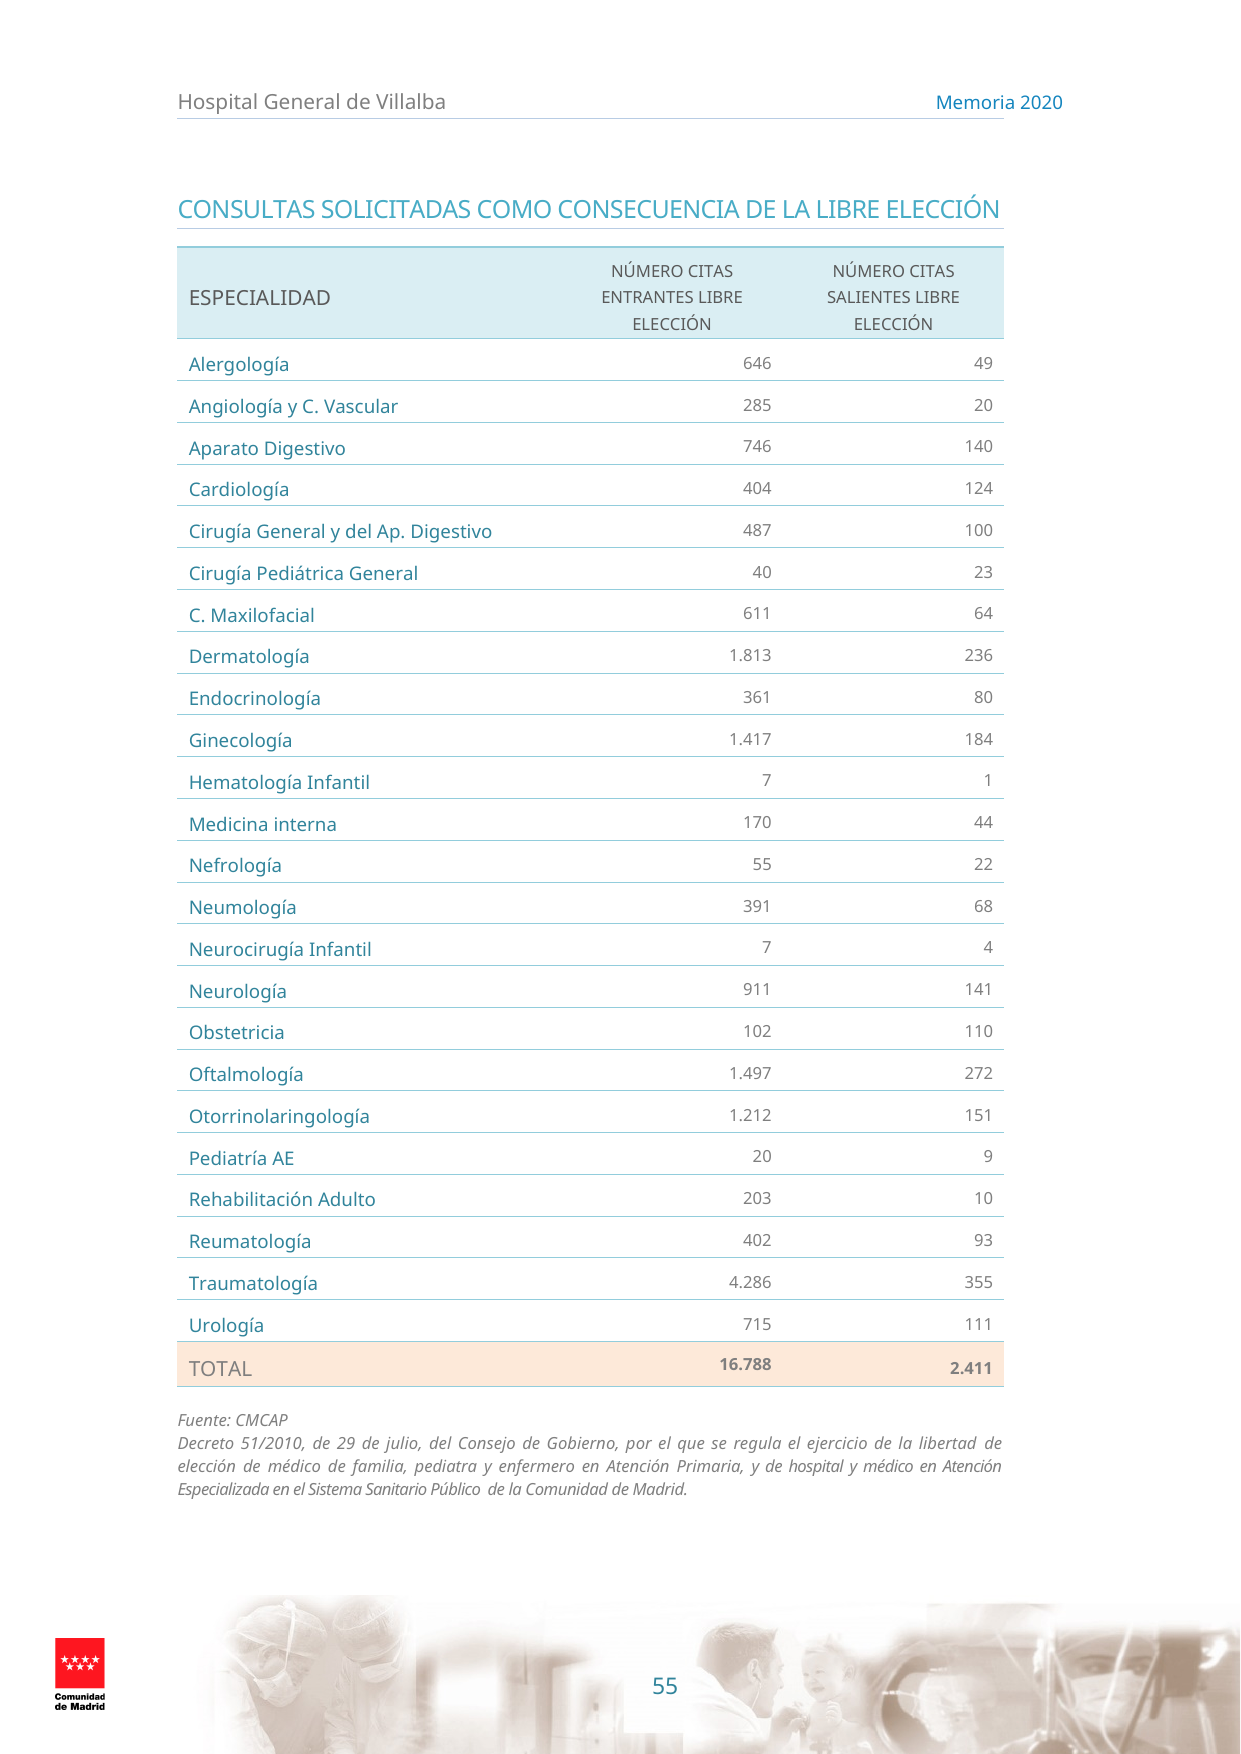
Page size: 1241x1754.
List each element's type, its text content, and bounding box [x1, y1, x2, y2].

table_cell 746 [561, 423, 783, 464]
table_cell TOTAL [177, 1342, 561, 1386]
table_cell 80 [783, 674, 1004, 714]
table_cell 151 [783, 1091, 1004, 1132]
table_cell 487 [561, 506, 783, 547]
table_cell Cardiología [177, 465, 561, 505]
table_cell 102 [561, 1008, 783, 1048]
table_cell Pediatría AE [177, 1133, 561, 1174]
table_cell 40 [561, 548, 783, 589]
table_cell Rehabilitación Adulto [177, 1175, 561, 1216]
table_header Número citas ENTRANTES Libre Elección [561, 248, 783, 338]
table_cell 124 [783, 465, 1004, 505]
table_cell C. Maxilofacial [177, 590, 561, 631]
table_cell 23 [783, 548, 1004, 589]
table_cell Hematología Infantil [177, 757, 561, 798]
table_cell 20 [561, 1133, 783, 1174]
table_cell 4.286 [561, 1258, 783, 1299]
table_cell 93 [783, 1217, 1004, 1257]
table_cell 20 [783, 381, 1004, 422]
table_cell Reumatología [177, 1217, 561, 1257]
table_cell 361 [561, 674, 783, 714]
table_cell Urología [177, 1300, 561, 1341]
table_cell 1.497 [561, 1050, 783, 1090]
table_cell Nefrología [177, 841, 561, 881]
table_cell Obstetricia [177, 1008, 561, 1048]
table_cell 402 [561, 1217, 783, 1257]
table_cell 9 [783, 1133, 1004, 1174]
table_cell 64 [783, 590, 1004, 631]
table_cell Medicina interna [177, 799, 561, 839]
table_cell 184 [783, 715, 1004, 756]
table_cell Endocrinología [177, 674, 561, 714]
table_cell 404 [561, 465, 783, 505]
table_cell Neurología [177, 966, 561, 1007]
table_cell 391 [561, 883, 783, 923]
table_cell Neurocirugía Infantil [177, 924, 561, 965]
table_cell Ginecología [177, 715, 561, 756]
table_cell 110 [783, 1008, 1004, 1048]
table_cell 911 [561, 966, 783, 1007]
table_cell 7 [561, 924, 783, 965]
table_cell 1 [783, 757, 1004, 798]
table_header ESPECIALIDAD [177, 248, 561, 338]
table_cell 272 [783, 1050, 1004, 1090]
table_cell 7 [561, 757, 783, 798]
table_cell 10 [783, 1175, 1004, 1216]
table_cell Angiología y C. Vascular [177, 381, 561, 422]
table_cell 285 [561, 381, 783, 422]
table_cell 715 [561, 1300, 783, 1341]
table_cell Dermatología [177, 632, 561, 672]
table_cell 16.788 [561, 1342, 783, 1386]
table_cell 355 [783, 1258, 1004, 1299]
table_cell 4 [783, 924, 1004, 965]
text Decreto 51/2010, de 29 de julio, del Consejo de Gobierno, por el que se regula el ejercicio de la libertad de elección de médico de familia, pediatra y enfermero en Atención Primaria, y de hospital y médico en Atención Especializada en el Sistema Sanitario Público de la Comunidad de Madrid. [177, 1432, 1004, 1500]
table_cell 140 [783, 423, 1004, 464]
table_cell 55 [561, 841, 783, 881]
table_cell 1.212 [561, 1091, 783, 1132]
picture [38, 1595, 1241, 1754]
table_cell 611 [561, 590, 783, 631]
table_cell Alergología [177, 339, 561, 380]
table_cell Aparato Digestivo [177, 423, 561, 464]
table_cell 68 [783, 883, 1004, 923]
table_cell Neumología [177, 883, 561, 923]
table_cell Cirugía General y del Ap. Digestivo [177, 506, 561, 547]
table_cell 203 [561, 1175, 783, 1216]
table_cell 141 [783, 966, 1004, 1007]
table_cell Oftalmología [177, 1050, 561, 1090]
table_cell 236 [783, 632, 1004, 672]
table_cell 49 [783, 339, 1004, 380]
table_cell 111 [783, 1300, 1004, 1341]
table_cell 44 [783, 799, 1004, 839]
text Fuente: CMCAP [177, 1409, 1004, 1432]
table_cell Cirugía Pediátrica General [177, 548, 561, 589]
table_cell Traumatología [177, 1258, 561, 1299]
table_cell 2.411 [783, 1342, 1004, 1386]
table_cell 22 [783, 841, 1004, 881]
text Consultas solicitadas como consecuencia de la Libre Elección [177, 192, 1004, 228]
table_cell 646 [561, 339, 783, 380]
table_cell 1.813 [561, 632, 783, 672]
table_cell Otorrinolaringología [177, 1091, 561, 1132]
table_cell 170 [561, 799, 783, 839]
table_cell 100 [783, 506, 1004, 547]
table_header Número citas SALIENTES Libre Elección [783, 248, 1004, 338]
table_cell 1.417 [561, 715, 783, 756]
